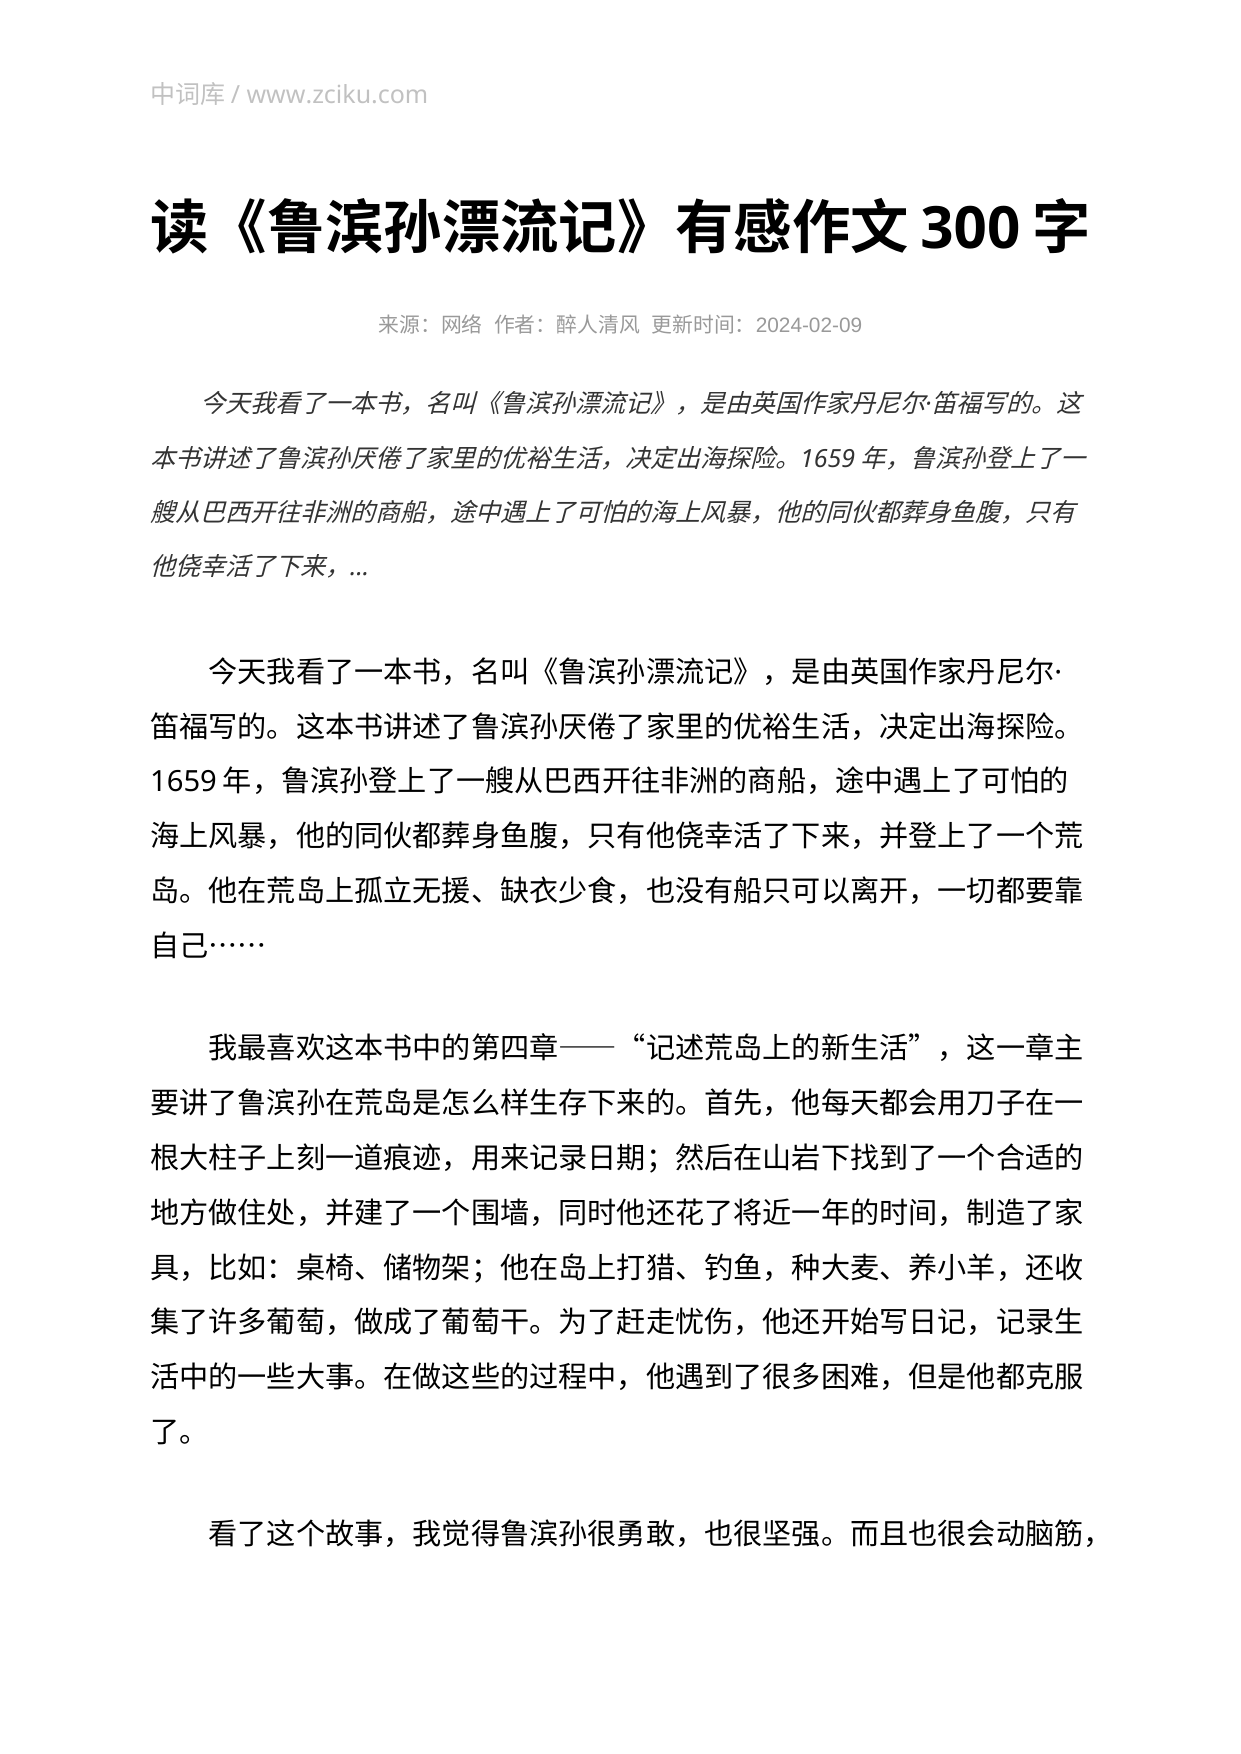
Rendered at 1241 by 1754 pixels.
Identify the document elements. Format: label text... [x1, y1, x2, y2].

text 今天我看了一本书，名叫《鲁滨孙漂流记》，是由英国作家丹尼尔·笛福写的。这本书讲述了鲁滨孙厌倦了家里的优裕生活，决定出海探险。1659年，鲁滨孙登上了一艘从巴西开往非洲的商船，途中遇上了可怕的海上风暴，他的同伙都葬身鱼腹，只有他侥幸活了下来，并登上了一个荒岛。他在荒岛上孤立无援、缺衣少食，也没有船只可以离开，一切都要靠自己…… [150, 648, 1090, 965]
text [150, 1511, 1090, 1553]
text 今天我看了一本书，名叫《鲁滨孙漂流记》，是由英国作家丹尼尔·笛福写的。这本书讲述了鲁滨孙厌倦了家里的优裕生活，决定出海探险。1659年，鲁滨孙登上了一艘从巴西开往非洲的商船，途中遇上了可怕的海上风暴，他的同伙都葬身鱼腹，只有他侥幸活了下来，... [150, 384, 1090, 583]
text 来源：网络 作者：醉人清风 更新时间：2024-02-09 [150, 313, 1090, 337]
subtitle 读《鲁滨孙漂流记》有感作文300字 [150, 181, 1090, 266]
text 我最喜欢这本书中的第四章——“记述荒岛上的新生活”，这一章主要讲了鲁滨孙在荒岛是怎么样生存下来的。首先，他每天都会用刀子在一根大柱子上刻一道痕迹，用来记录日期；然后在山岩下找到了一个合适的地方做住处，并建了一个围墙，同时他还花了将近一年的时间，制造了家具，比如：桌椅、储物架；他在岛上打猎、钓鱼，种大麦、养小羊，还收集了许多葡萄，做成了葡萄干。为了赶走忧伤，他还开始写日记，记录生活中的一些大事。在做这些的过程中，他遇到了很多困难，但是他都克服了。 [150, 1024, 1090, 1451]
